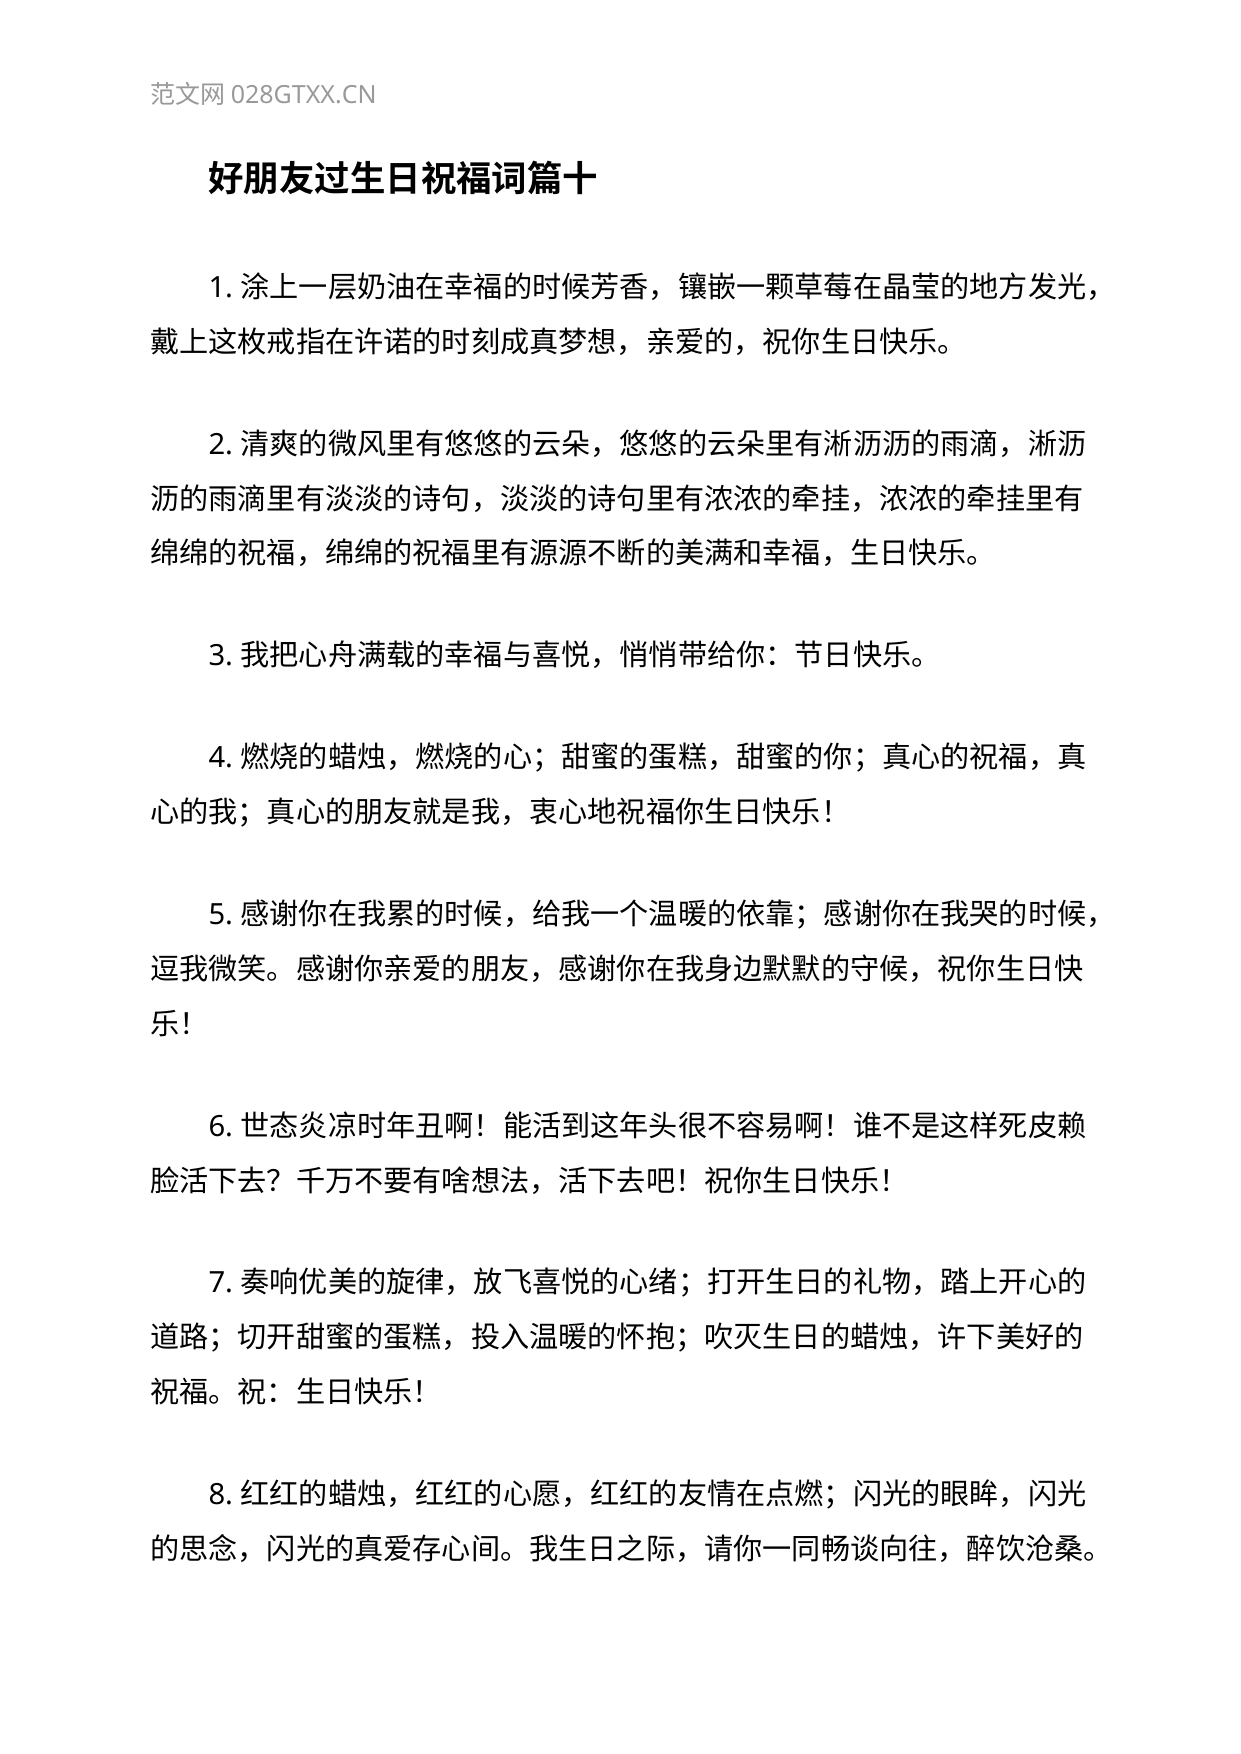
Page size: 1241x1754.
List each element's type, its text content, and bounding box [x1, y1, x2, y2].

text 1. 涂上一层奶油在幸福的时候芳香，镶嵌一颗草莓在晶莹的地方发光，戴上这枚戒指在许诺的时刻成真梦想，亲爱的，祝你生日快乐。 [150, 263, 1090, 361]
text 好朋友过生日祝福词篇十 [150, 150, 1090, 201]
text 7. 奏响优美的旋律，放飞喜悦的心绪；打开生日的礼物，踏上开心的道路；切开甜蜜的蛋糕，投入温暖的怀抱；吹灭生日的蜡烛，许下美好的祝福。祝：生日快乐！ [150, 1259, 1090, 1411]
text 6. 世态炎凉时年丑啊！能活到这年头很不容易啊！谁不是这样死皮赖脸活下去？千万不要有啥想法，活下去吧！祝你生日快乐！ [150, 1102, 1090, 1199]
text 2. 清爽的微风里有悠悠的云朵，悠悠的云朵里有淅沥沥的雨滴，淅沥沥的雨滴里有淡淡的诗句，淡淡的诗句里有浓浓的牵挂，浓浓的牵挂里有绵绵的祝福，绵绵的祝福里有源源不断的美满和幸福，生日快乐。 [150, 420, 1090, 572]
text 5. 感谢你在我累的时候，给我一个温暖的依靠；感谢你在我哭的时候，逗我微笑。感谢你亲爱的朋友，感谢你在我身边默默的守候，祝你生日快乐！ [150, 891, 1090, 1043]
text 4. 燃烧的蜡烛，燃烧的心；甜蜜的蛋糕，甜蜜的你；真心的祝福，真心的我；真心的朋友就是我，衷心地祝福你生日快乐！ [150, 734, 1090, 831]
text 3. 我把心舟满载的幸福与喜悦，悄悄带给你：节日快乐。 [150, 632, 1090, 674]
text 8. 红红的蜡烛，红红的心愿，红红的友情在点燃；闪光的眼眸，闪光的思念，闪光的真爱存心间。我生日之际，请你一同畅谈向往，醉饮沧桑。 [150, 1471, 1090, 1568]
